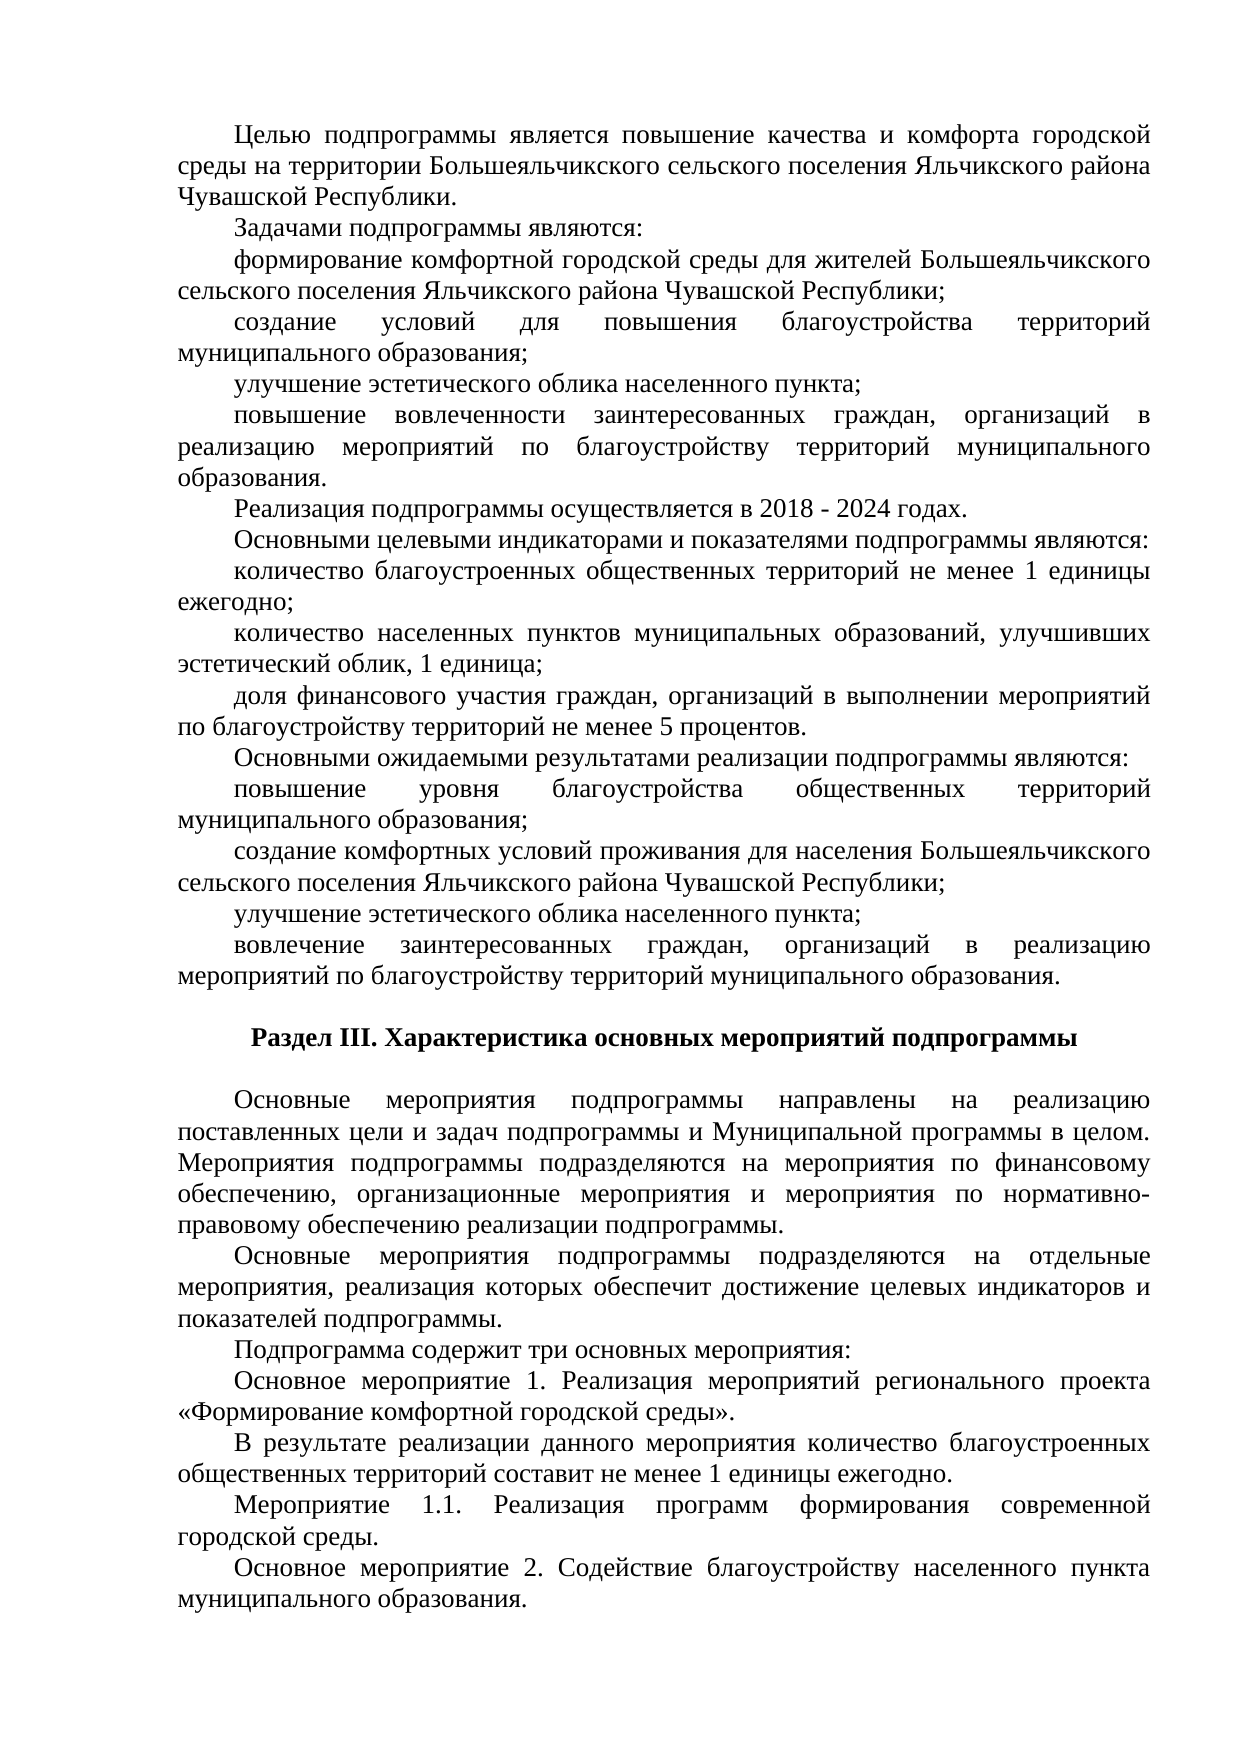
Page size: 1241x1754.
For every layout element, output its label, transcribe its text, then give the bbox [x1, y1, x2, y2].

text Основное мероприятие 2. Содействие благоустройству населенного пункта муниципального образования. [177, 1551, 1152, 1613]
text создание условий для повышения благоустройства территорий муниципального образования; [177, 305, 1152, 367]
text формирование комфортной городской среды для жителей Большеяльчикского сельского поселения Яльчикского района Чувашской Республики; [177, 243, 1152, 305]
text Основные мероприятия подпрограммы подразделяются на отдельные мероприятия, реализация которых обеспечит достижение целевых индикаторов и показателей подпрограммы. [177, 1239, 1152, 1333]
text Основное мероприятие 1. Реализация мероприятий регионального проекта «Формирование комфортной городской среды». [177, 1364, 1152, 1426]
title Раздел III. Характеристика основных мероприятий подпрограммы [177, 1021, 1152, 1052]
text количество населенных пунктов муниципальных образований, улучшивших эстетический облик, 1 единица; [177, 616, 1152, 679]
text Мероприятие 1.1. Реализация программ формирования современной городской среды. [177, 1488, 1152, 1551]
text количество благоустроенных общественных территорий не менее 1 единицы ежегодно; [177, 554, 1152, 616]
text доля финансового участия граждан, организаций в выполнении мероприятий по благоустройству территорий не менее 5 процентов. [177, 679, 1152, 741]
text Целью подпрограммы является повышение качества и комфорта городской среды на территории Большеяльчикского сельского поселения Яльчикского района Чувашской Республики. [177, 118, 1152, 212]
text вовлечение заинтересованных граждан, организаций в реализацию мероприятий по благоустройству территорий муниципального образования. [177, 928, 1152, 990]
text Подпрограмма содержит три основных мероприятия: [177, 1333, 1152, 1364]
text улучшение эстетического облика населенного пункта; [177, 367, 1152, 398]
text В результате реализации данного мероприятия количество благоустроенных общественных территорий составит не менее 1 единицы ежегодно. [177, 1426, 1152, 1488]
text Основными ожидаемыми результатами реализации подпрограммы являются: [177, 741, 1152, 772]
text улучшение эстетического облика населенного пункта; [177, 897, 1152, 928]
text Задачами подпрограммы являются: [177, 212, 1152, 243]
text создание комфортных условий проживания для населения Большеяльчикского сельского поселения Яльчикского района Чувашской Республики; [177, 834, 1152, 897]
text Основными целевыми индикаторами и показателями подпрограммы являются: [177, 523, 1152, 554]
text Основные мероприятия подпрограммы направлены на реализацию поставленных цели и задач подпрограммы и Муниципальной программы в целом. Мероприятия подпрограммы подразделяются на мероприятия по финансовому обеспечению, организационные мероприятия и мероприятия по нормативно-правовому обеспечению реализации подпрограммы. [177, 1084, 1152, 1239]
text повышение уровня благоустройства общественных территорий муниципального образования; [177, 772, 1152, 834]
text повышение вовлеченности заинтересованных граждан, организаций в реализацию мероприятий по благоустройству территорий муниципального образования. [177, 398, 1152, 492]
text Реализация подпрограммы осуществляется в 2018 - 2024 годах. [177, 492, 1152, 523]
